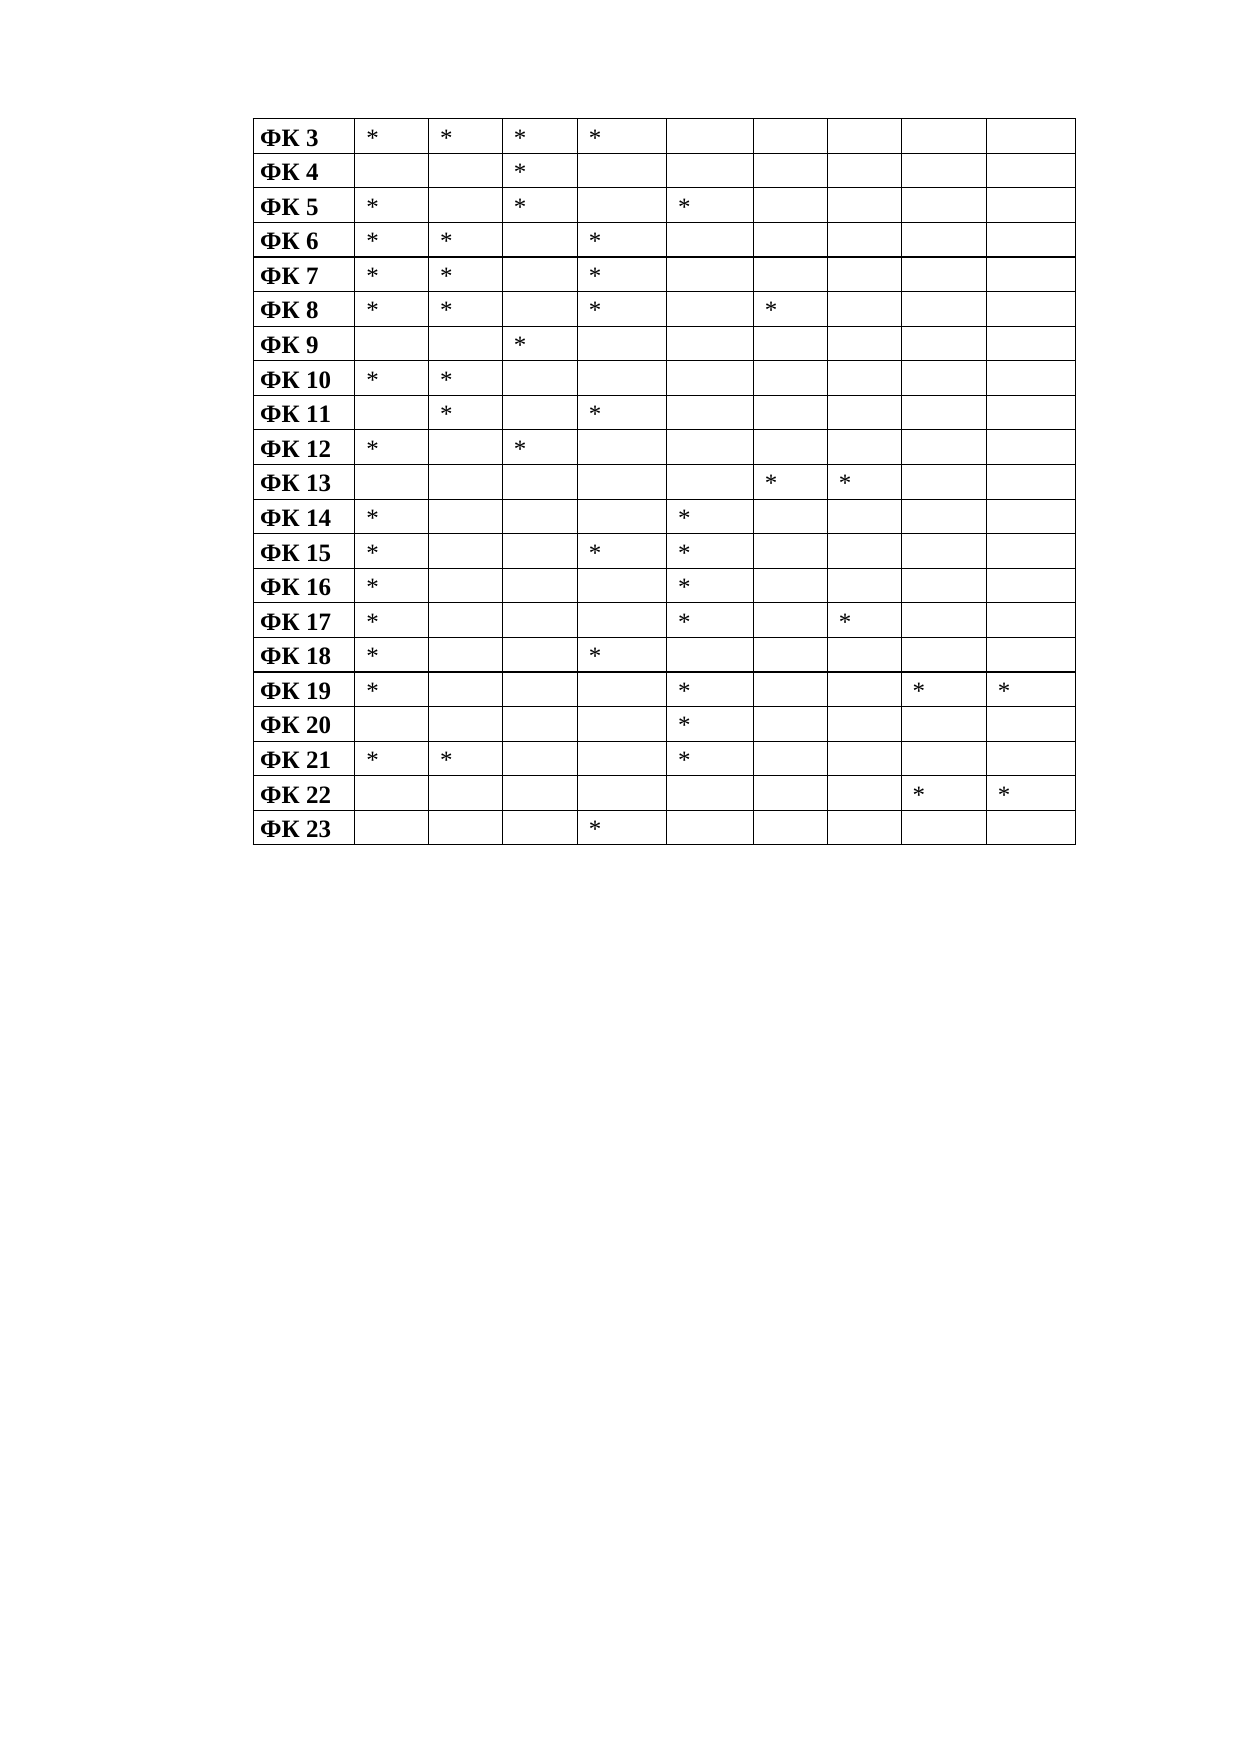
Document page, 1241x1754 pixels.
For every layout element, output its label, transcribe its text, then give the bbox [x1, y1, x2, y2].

table_cell [754, 811, 827, 844]
table_cell [828, 707, 901, 741]
table_cell * [578, 638, 666, 671]
table_cell [902, 396, 986, 429]
table_cell * [355, 430, 428, 464]
table_cell ФК 13 [254, 465, 354, 498]
table_cell [987, 119, 1075, 153]
table_cell * [429, 119, 502, 153]
table_cell [503, 465, 577, 498]
table_cell * [355, 223, 428, 256]
table_cell * [429, 223, 502, 256]
table_cell * [355, 569, 428, 602]
table_cell [902, 188, 986, 222]
table_cell [503, 742, 577, 775]
table_cell [355, 154, 428, 187]
table_cell [828, 569, 901, 602]
table_cell [667, 638, 753, 671]
table_cell [503, 707, 577, 741]
table_cell ФК 3 [254, 119, 354, 153]
table_cell [828, 638, 901, 671]
table_cell [987, 569, 1075, 602]
table_cell [828, 119, 901, 153]
table_cell [828, 154, 901, 187]
table_cell [429, 603, 502, 637]
table_cell ФК 11 [254, 396, 354, 429]
table_cell * [429, 258, 502, 291]
table_cell [355, 396, 428, 429]
table_cell [987, 430, 1075, 464]
table_cell * [429, 742, 502, 775]
table_cell * [578, 258, 666, 291]
table_cell [828, 811, 901, 844]
table_cell [429, 811, 502, 844]
table_cell [902, 638, 986, 671]
table_cell [667, 811, 753, 844]
table_cell [429, 673, 502, 706]
table_cell [503, 603, 577, 637]
table_cell * [578, 292, 666, 326]
table_cell * [667, 500, 753, 533]
table_cell [578, 430, 666, 464]
table_cell [503, 292, 577, 326]
table_cell [828, 223, 901, 256]
table_cell ФК 15 [254, 534, 354, 568]
table_cell [828, 534, 901, 568]
table_cell [902, 223, 986, 256]
table_cell [902, 154, 986, 187]
table_cell * [503, 188, 577, 222]
table_cell [754, 638, 827, 671]
table_cell * [902, 673, 986, 706]
table_cell [902, 119, 986, 153]
table_cell * [355, 742, 428, 775]
table_cell * [503, 154, 577, 187]
table_cell [987, 811, 1075, 844]
table_cell [987, 361, 1075, 395]
table_cell [429, 154, 502, 187]
table_cell [429, 188, 502, 222]
table_cell ФК 10 [254, 361, 354, 395]
table_cell [902, 707, 986, 741]
table_cell [429, 500, 502, 533]
table_cell [987, 603, 1075, 637]
table_cell ФК 6 [254, 223, 354, 256]
table_cell * [355, 119, 428, 153]
table_cell [503, 396, 577, 429]
table_cell [987, 258, 1075, 291]
table_cell [987, 534, 1075, 568]
table_cell [578, 569, 666, 602]
table_cell [754, 258, 827, 291]
table_cell [902, 811, 986, 844]
table_cell [828, 742, 901, 775]
table_cell [828, 327, 901, 360]
table_cell [828, 396, 901, 429]
table_cell * [355, 292, 428, 326]
table_cell * [355, 258, 428, 291]
table_cell * [754, 292, 827, 326]
table_cell [503, 361, 577, 395]
table_cell * [503, 327, 577, 360]
table_cell [503, 569, 577, 602]
table_cell [503, 638, 577, 671]
table_cell ФК 23 [254, 811, 354, 844]
table_cell ФК 7 [254, 258, 354, 291]
table_cell ФК 16 [254, 569, 354, 602]
table_cell [902, 534, 986, 568]
table_cell ФК 14 [254, 500, 354, 533]
table_cell * [503, 119, 577, 153]
table_cell [667, 396, 753, 429]
table_cell [355, 327, 428, 360]
table_cell [578, 188, 666, 222]
table_cell [987, 223, 1075, 256]
table_cell [754, 776, 827, 810]
table_cell [828, 292, 901, 326]
table_cell [754, 327, 827, 360]
table_cell [754, 396, 827, 429]
table_cell * [355, 534, 428, 568]
table_cell [667, 223, 753, 256]
table_cell [987, 154, 1075, 187]
table_cell [429, 430, 502, 464]
table_cell [355, 776, 428, 810]
table_cell [754, 603, 827, 637]
table_cell ФК 22 [254, 776, 354, 810]
table_cell * [828, 603, 901, 637]
table_cell [754, 500, 827, 533]
table_cell * [667, 188, 753, 222]
table_cell ФК 21 [254, 742, 354, 775]
table_cell * [667, 603, 753, 637]
table_cell [754, 673, 827, 706]
table_cell [754, 430, 827, 464]
table_cell [987, 327, 1075, 360]
table_cell [987, 500, 1075, 533]
table_cell * [754, 465, 827, 498]
table_cell * [987, 673, 1075, 706]
table_cell [902, 361, 986, 395]
table_cell [987, 638, 1075, 671]
table_cell [828, 430, 901, 464]
table_cell ФК 20 [254, 707, 354, 741]
table_cell [754, 188, 827, 222]
table_cell [754, 742, 827, 775]
table_cell [667, 327, 753, 360]
table_cell [578, 361, 666, 395]
table_cell * [355, 673, 428, 706]
table_cell [902, 465, 986, 498]
table_cell [667, 465, 753, 498]
table_cell [667, 776, 753, 810]
table_cell [578, 500, 666, 533]
table_cell [429, 534, 502, 568]
table_cell [429, 638, 502, 671]
table_cell * [355, 638, 428, 671]
table_cell [429, 776, 502, 810]
table_cell ФК 8 [254, 292, 354, 326]
table_cell [578, 673, 666, 706]
table_cell [754, 534, 827, 568]
table_cell [503, 223, 577, 256]
table_cell * [667, 569, 753, 602]
table_cell * [667, 707, 753, 741]
table_cell * [578, 119, 666, 153]
table_cell * [503, 430, 577, 464]
table_cell [828, 776, 901, 810]
table_cell * [355, 500, 428, 533]
table_cell * [667, 742, 753, 775]
table_cell * [578, 811, 666, 844]
table_cell [902, 742, 986, 775]
table_cell [578, 776, 666, 810]
table_cell * [355, 361, 428, 395]
table_cell [754, 223, 827, 256]
table_cell [987, 292, 1075, 326]
table_cell [754, 707, 827, 741]
table_cell [503, 258, 577, 291]
table_cell ФК 18 [254, 638, 354, 671]
table_cell [429, 327, 502, 360]
table_cell [987, 742, 1075, 775]
table_cell [754, 119, 827, 153]
table_cell [429, 707, 502, 741]
table_cell * [667, 673, 753, 706]
table_cell [902, 603, 986, 637]
table_cell [429, 465, 502, 498]
table_cell [503, 811, 577, 844]
table_cell [902, 430, 986, 464]
table_cell [578, 327, 666, 360]
table_cell [667, 258, 753, 291]
table_cell [902, 327, 986, 360]
table_cell [667, 119, 753, 153]
table_cell ФК 17 [254, 603, 354, 637]
table_cell [503, 500, 577, 533]
table_cell [828, 258, 901, 291]
table_cell * [429, 361, 502, 395]
table_cell [828, 500, 901, 533]
table_cell * [987, 776, 1075, 810]
table_cell * [429, 292, 502, 326]
table_cell [828, 188, 901, 222]
table_cell [828, 361, 901, 395]
table_cell [578, 154, 666, 187]
table_cell * [667, 534, 753, 568]
table_cell [828, 673, 901, 706]
table_cell [667, 154, 753, 187]
table_cell [503, 776, 577, 810]
table_cell * [578, 223, 666, 256]
table_cell [902, 292, 986, 326]
table_cell * [355, 188, 428, 222]
table_cell [355, 707, 428, 741]
table_cell [578, 707, 666, 741]
table_cell * [578, 396, 666, 429]
table_cell [578, 742, 666, 775]
table_cell [667, 292, 753, 326]
table_cell [355, 465, 428, 498]
table_cell [578, 465, 666, 498]
table_cell ФК 4 [254, 154, 354, 187]
table_cell [667, 361, 753, 395]
table_cell [503, 534, 577, 568]
table_cell * [429, 396, 502, 429]
table_cell * [902, 776, 986, 810]
table_cell ФК 19 [254, 673, 354, 706]
table_cell ФК 5 [254, 188, 354, 222]
table_cell [902, 500, 986, 533]
table_cell [987, 396, 1075, 429]
table_cell [667, 430, 753, 464]
table_cell [754, 569, 827, 602]
table_cell * [828, 465, 901, 498]
table_cell [987, 188, 1075, 222]
table_cell [429, 569, 502, 602]
table_cell [503, 673, 577, 706]
table_cell [902, 258, 986, 291]
table_cell [578, 603, 666, 637]
table_cell [902, 569, 986, 602]
table_cell ФК 12 [254, 430, 354, 464]
table_cell * [355, 603, 428, 637]
table_cell * [578, 534, 666, 568]
table_cell [754, 361, 827, 395]
table_cell [987, 707, 1075, 741]
table_cell [355, 811, 428, 844]
table_cell [987, 465, 1075, 498]
table_cell ФК 9 [254, 327, 354, 360]
table_cell [754, 154, 827, 187]
